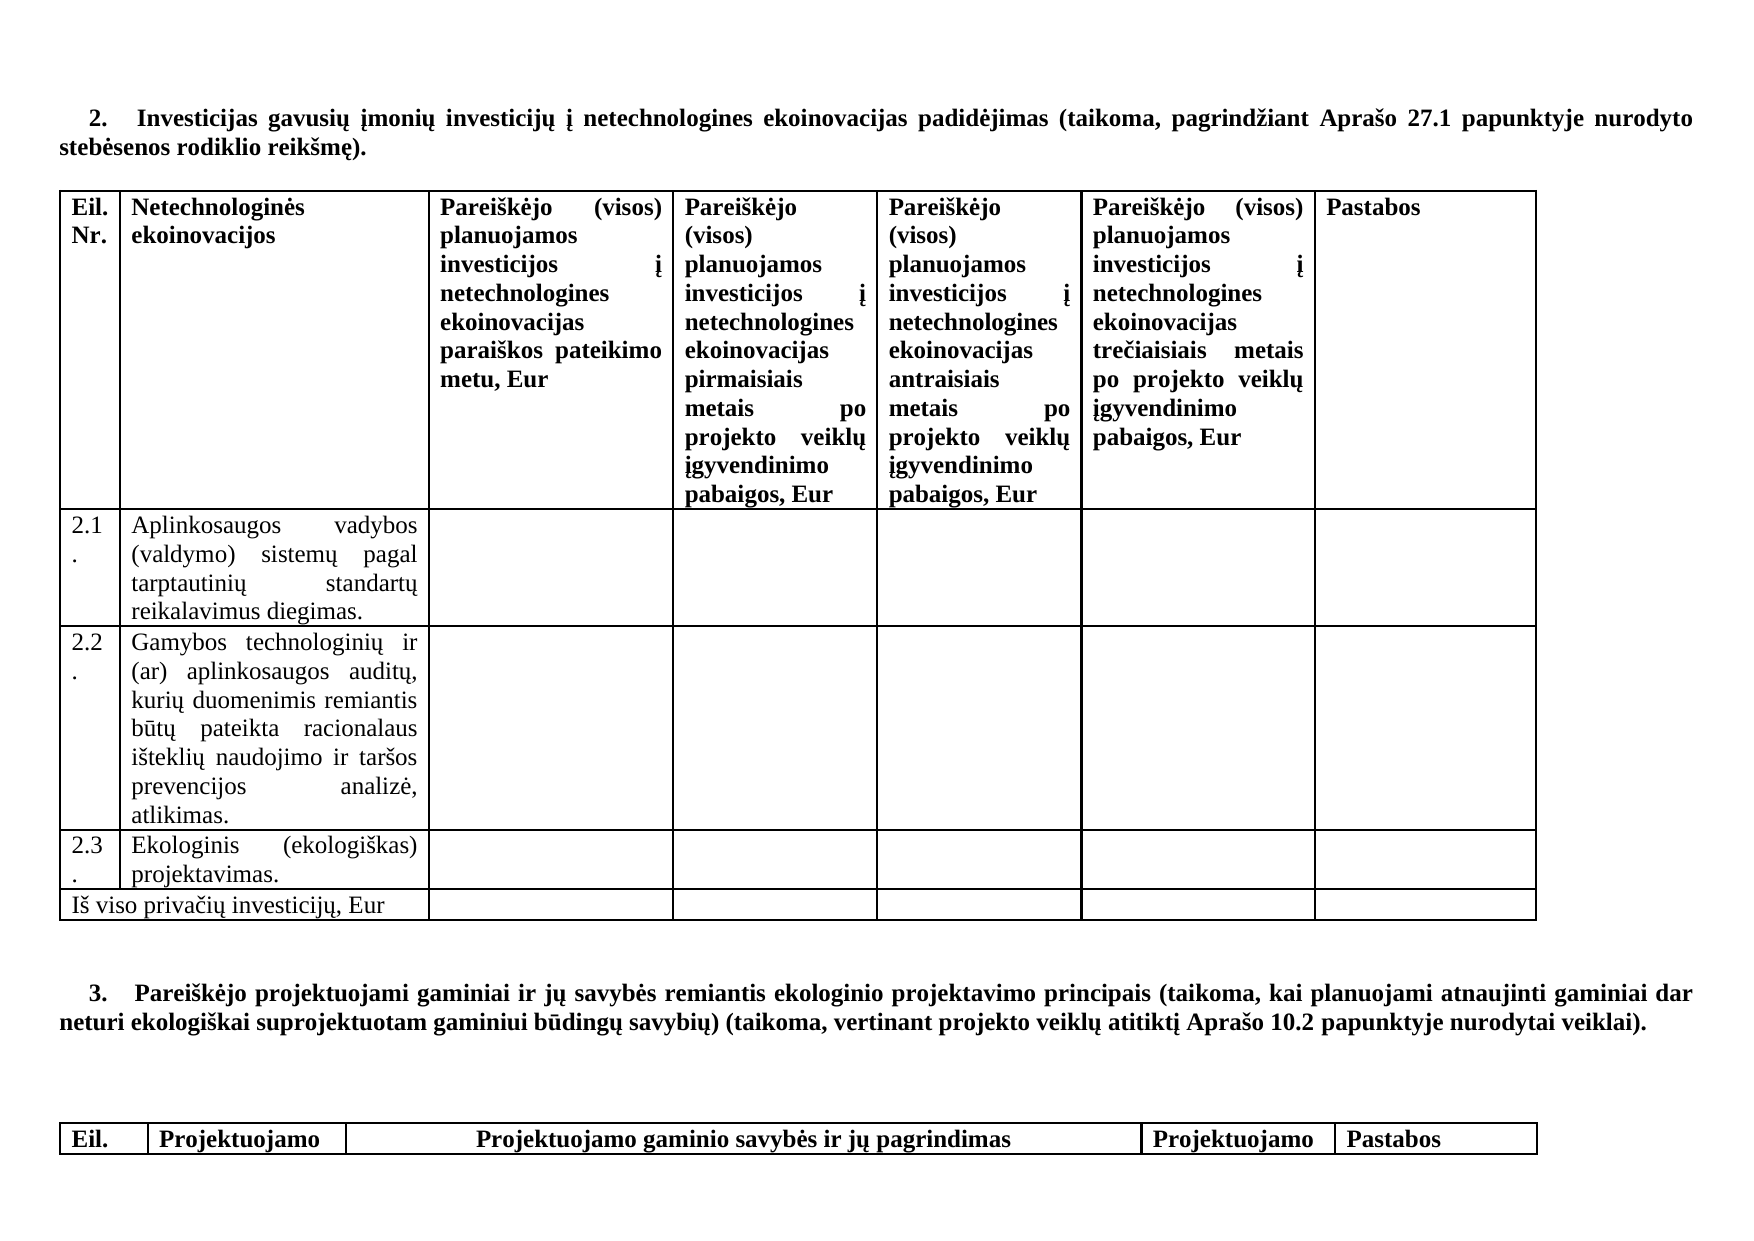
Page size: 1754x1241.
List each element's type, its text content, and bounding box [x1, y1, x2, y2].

table_cell [1083, 890, 1314, 919]
table_cell [674, 831, 876, 888]
table_cell [1316, 890, 1535, 919]
table_header Eil. Nr. [61, 192, 119, 508]
table_cell 2.1. [61, 510, 119, 625]
table_header Pareiškėjo (visos) planuojamos investicijos į netechnologines ekoinovacijas antraisiais metais po projekto veiklų įgyvendinimo pabaigos, Eur [878, 192, 1080, 508]
table_cell [430, 831, 672, 888]
table_cell [1083, 831, 1314, 888]
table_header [1143, 1124, 1334, 1153]
table_header Netechnologinės ekoinovacijos [121, 192, 428, 508]
table_cell [430, 890, 672, 919]
table_header Pareiškėjo (visos) planuojamos investicijos į netechnologines ekoinovacijas trečiaisiais metais po projekto veiklų įgyvendinimo pabaigos, Eur [1083, 192, 1314, 508]
table_header Pastabos [1336, 1124, 1536, 1153]
table_cell 2.2. [61, 627, 119, 828]
table_header Eil. Nr. [61, 1124, 147, 1153]
table_cell Iš viso privačių investicijų, Eur [61, 890, 428, 919]
text 3. Pareiškėjo projektuojami gaminiai ir jų savybės remiantis ekologinio projektavimo principais (taikoma, kai planuojami atnaujinti gaminiai dar neturi ekologiškai suprojektuotam gaminiui būdingų savybių) (taikoma, vertinant projekto veiklų atitiktį Aprašo 10.2 papunktyje nurodytai veiklai). [59, 978, 1695, 1036]
table_cell [674, 890, 876, 919]
table_cell [878, 510, 1080, 625]
text 2. Investicijas gavusių įmonių investicijų į netechnologines ekoinovacijas padidėjimas (taikoma, pagrindžiant Aprašo 27.1 papunktyje nurodyto stebėsenos rodiklio reikšmę). [59, 103, 1695, 161]
table_cell [878, 627, 1080, 828]
table_cell [430, 627, 672, 828]
table_cell [1083, 510, 1314, 625]
table_cell [878, 890, 1080, 919]
table_cell [674, 510, 876, 625]
table_cell Aplinkosaugos vadybos (valdymo) sistemų pagal tarptautinių standartų reikalavimus diegimas. [121, 510, 428, 625]
table_cell [674, 627, 876, 828]
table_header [149, 1124, 345, 1153]
table_header Pareiškėjo (visos) planuojamos investicijos į netechnologines ekoinovacijas pirmaisiais metais po projekto veiklų įgyvendinimo pabaigos, Eur [674, 192, 876, 508]
table_cell [430, 510, 672, 625]
table_cell [1316, 627, 1535, 828]
table_cell [878, 831, 1080, 888]
table_header Projektuojamo gaminio savybės ir jų pagrindimas [347, 1124, 1140, 1153]
table_cell [1316, 510, 1535, 625]
table_cell Gamybos technologinių ir (ar) aplinkosaugos auditų, kurių duomenimis remiantis būtų pateikta racionalaus išteklių naudojimo ir taršos prevencijos analizė, atlikimas. [121, 627, 428, 828]
table_cell [1316, 831, 1535, 888]
table_header Pareiškėjo (visos) planuojamos investicijos į netechnologines ekoinovacijas paraiškos pateikimo metu, Eur [430, 192, 672, 508]
table_cell Ekologinis (ekologiškas) projektavimas. [121, 831, 428, 888]
table_cell 2.3. [61, 831, 119, 888]
table_cell [1083, 627, 1314, 828]
table_header Pastabos [1316, 192, 1535, 508]
